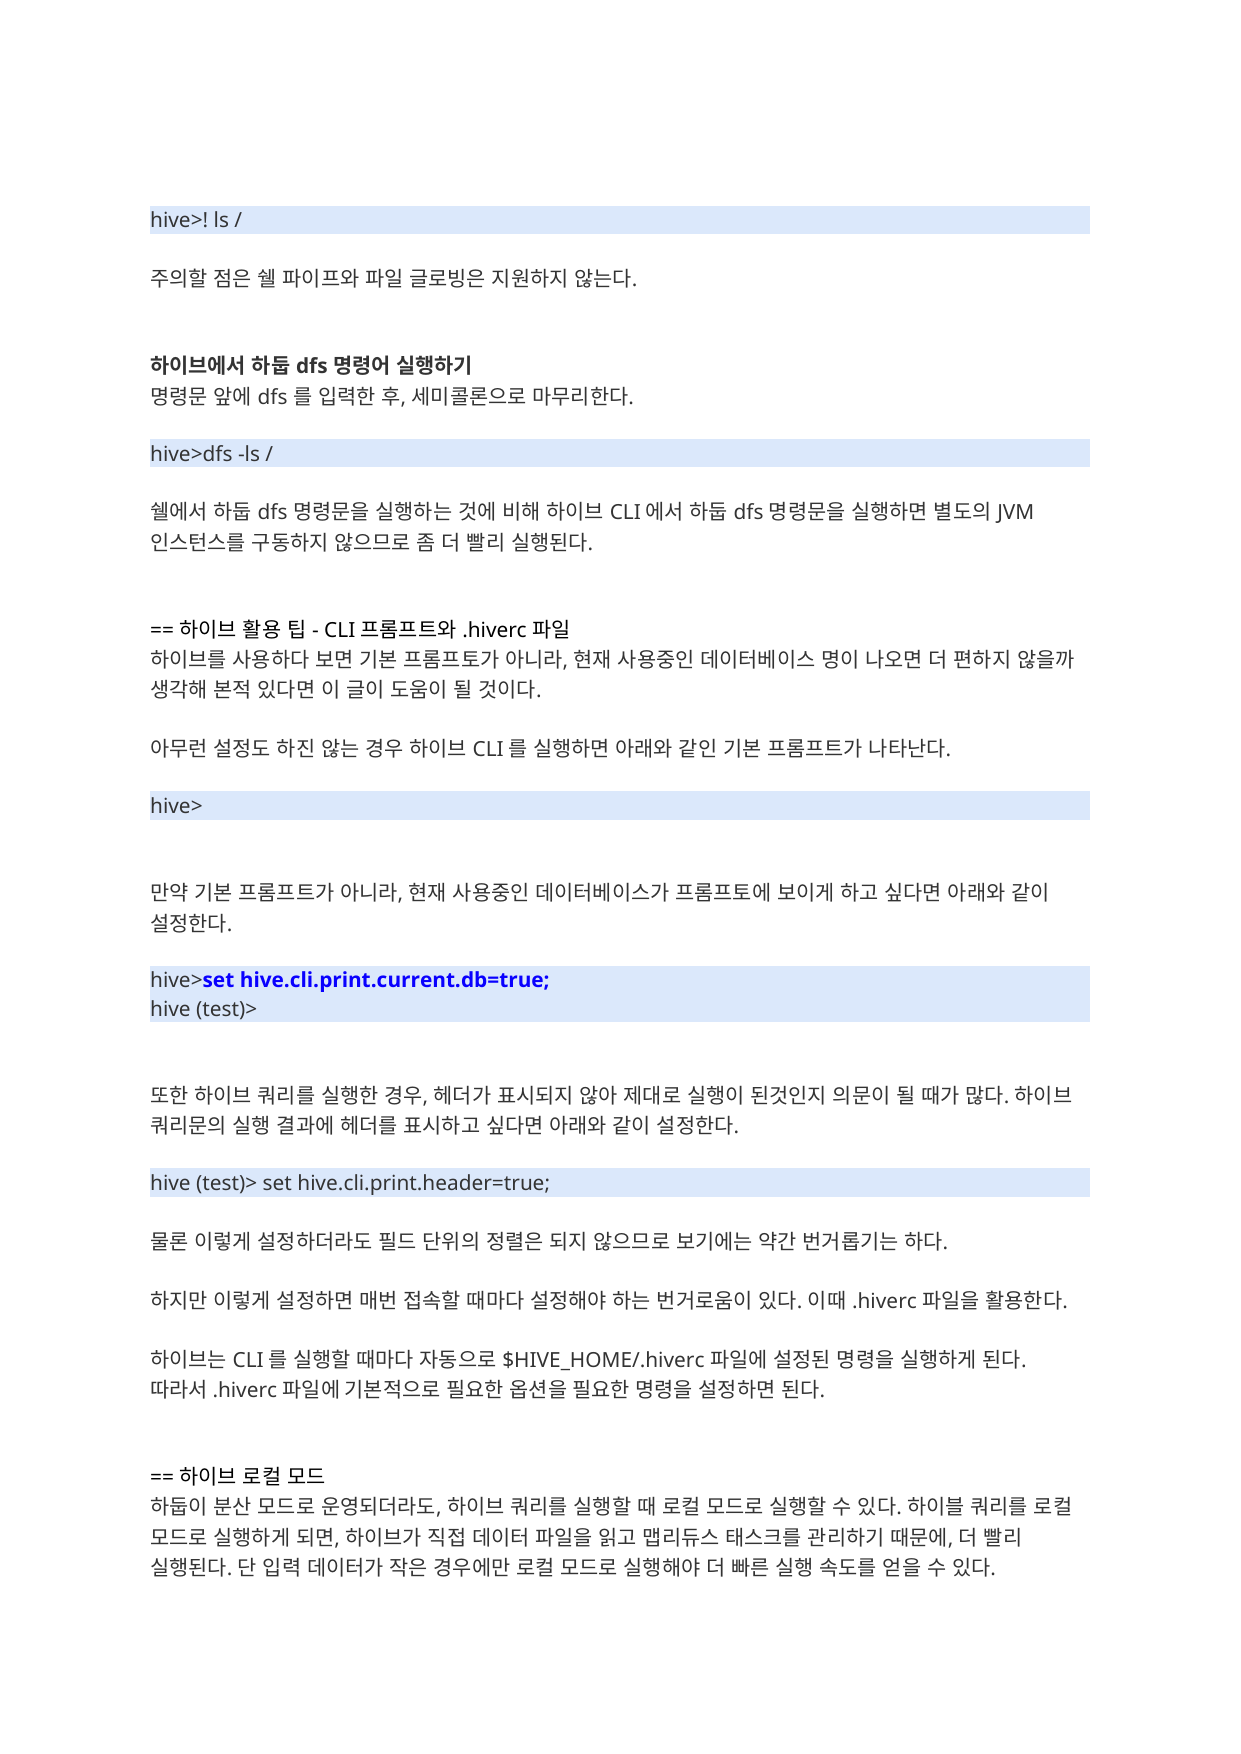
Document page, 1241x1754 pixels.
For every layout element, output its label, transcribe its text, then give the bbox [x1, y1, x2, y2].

text == 하이브 활용 팁 - CLI 프롬프트와 .hiverc 파일 [150, 613, 1090, 643]
text 물론 이렇게 설정하더라도 필드 단위의 정렬은 되지 않으므로 보기에는 약간 번거롭기는 하다. [150, 1225, 1090, 1256]
text 하이브는 CLI를 실행할 때마다 자동으로 $HIVE_HOME/.hiverc 파일에 설정된 명령을 실행하게 된다. 따라서 .hiverc 파일에 기본적으로 필요한 옵션을 필요한 명령을 설정하면 된다. [150, 1343, 1090, 1403]
text 명령문 앞에 dfs 를 입력한 후, 세미콜론으로 마무리한다. [150, 380, 1090, 410]
text 쉘에서 하둡 dfs 명령문을 실행하는 것에 비해 하이브 CLI에서 하둡 dfs 명령문을 실행하면 별도의 JVM 인스턴스를 구동하지 않으므로 좀 더 빨리 실행된다. [150, 496, 1090, 556]
text 만약 기본 프롬프트가 아니라, 현재 사용중인 데이터베이스가 프롬프토에 보이게 하고 싶다면 아래와 같이 설정한다. [150, 877, 1090, 937]
text hive>dfs -ls / [150, 439, 1090, 467]
text hive> [150, 791, 1090, 820]
text 하이브에서 하둡 dfs 명령어 실행하기 [150, 350, 1090, 380]
text 하이브를 사용하다 보면 기본 프롬프토가 아니라, 현재 사용중인 데이터베이스 명이 나오면 더 편하지 않을까 생각해 본적 있다면 이 글이 도움이 될 것이다. [150, 643, 1090, 704]
text 아무런 설정도 하진 않는 경우 하이브 CLI를 실행하면 아래와 같인 기본 프롬프트가 나타난다. [150, 732, 1090, 763]
text 하지만 이렇게 설정하면 매번 접속할 때마다 설정해야 하는 번거로움이 있다. 이때 .hiverc 파일을 활용한다. [150, 1284, 1090, 1314]
text hive (test)> set hive.cli.print.header=true; [150, 1168, 1090, 1197]
text 하둡이 분산 모드로 운영되더라도, 하이브 쿼리를 실행할 때 로컬 모드로 실행할 수 있다. 하이블 쿼리를 로컬 모드로 실행하게 되면, 하이브가 직접 데이터 파일을 읽고 맵리듀스 태스크를 관리하기 때문에, 더 빨리 실행된다. 단 입력 데이터가 작은 경우에만 로컬 모드로 실행해야 더 빠른 실행 속도를 얻을 수 있다. [150, 1491, 1090, 1582]
text hive>! ls / [150, 206, 1090, 234]
text hive>set hive.cli.print.current.db=true; [150, 966, 1090, 994]
text 주의할 점은 쉘 파이프와 파일 글로빙은 지원하지 않는다. [150, 262, 1090, 293]
text 또한 하이브 쿼리를 실행한 경우, 헤더가 표시되지 않아 제대로 실행이 된것인지 의문이 될 때가 많다. 하이브 쿼리문의 실행 결과에 헤더를 표시하고 싶다면 아래와 같이 설정한다. [150, 1079, 1090, 1140]
text hive (test)> [150, 994, 1090, 1022]
text == 하이브 로컬 모드 [150, 1460, 1090, 1491]
